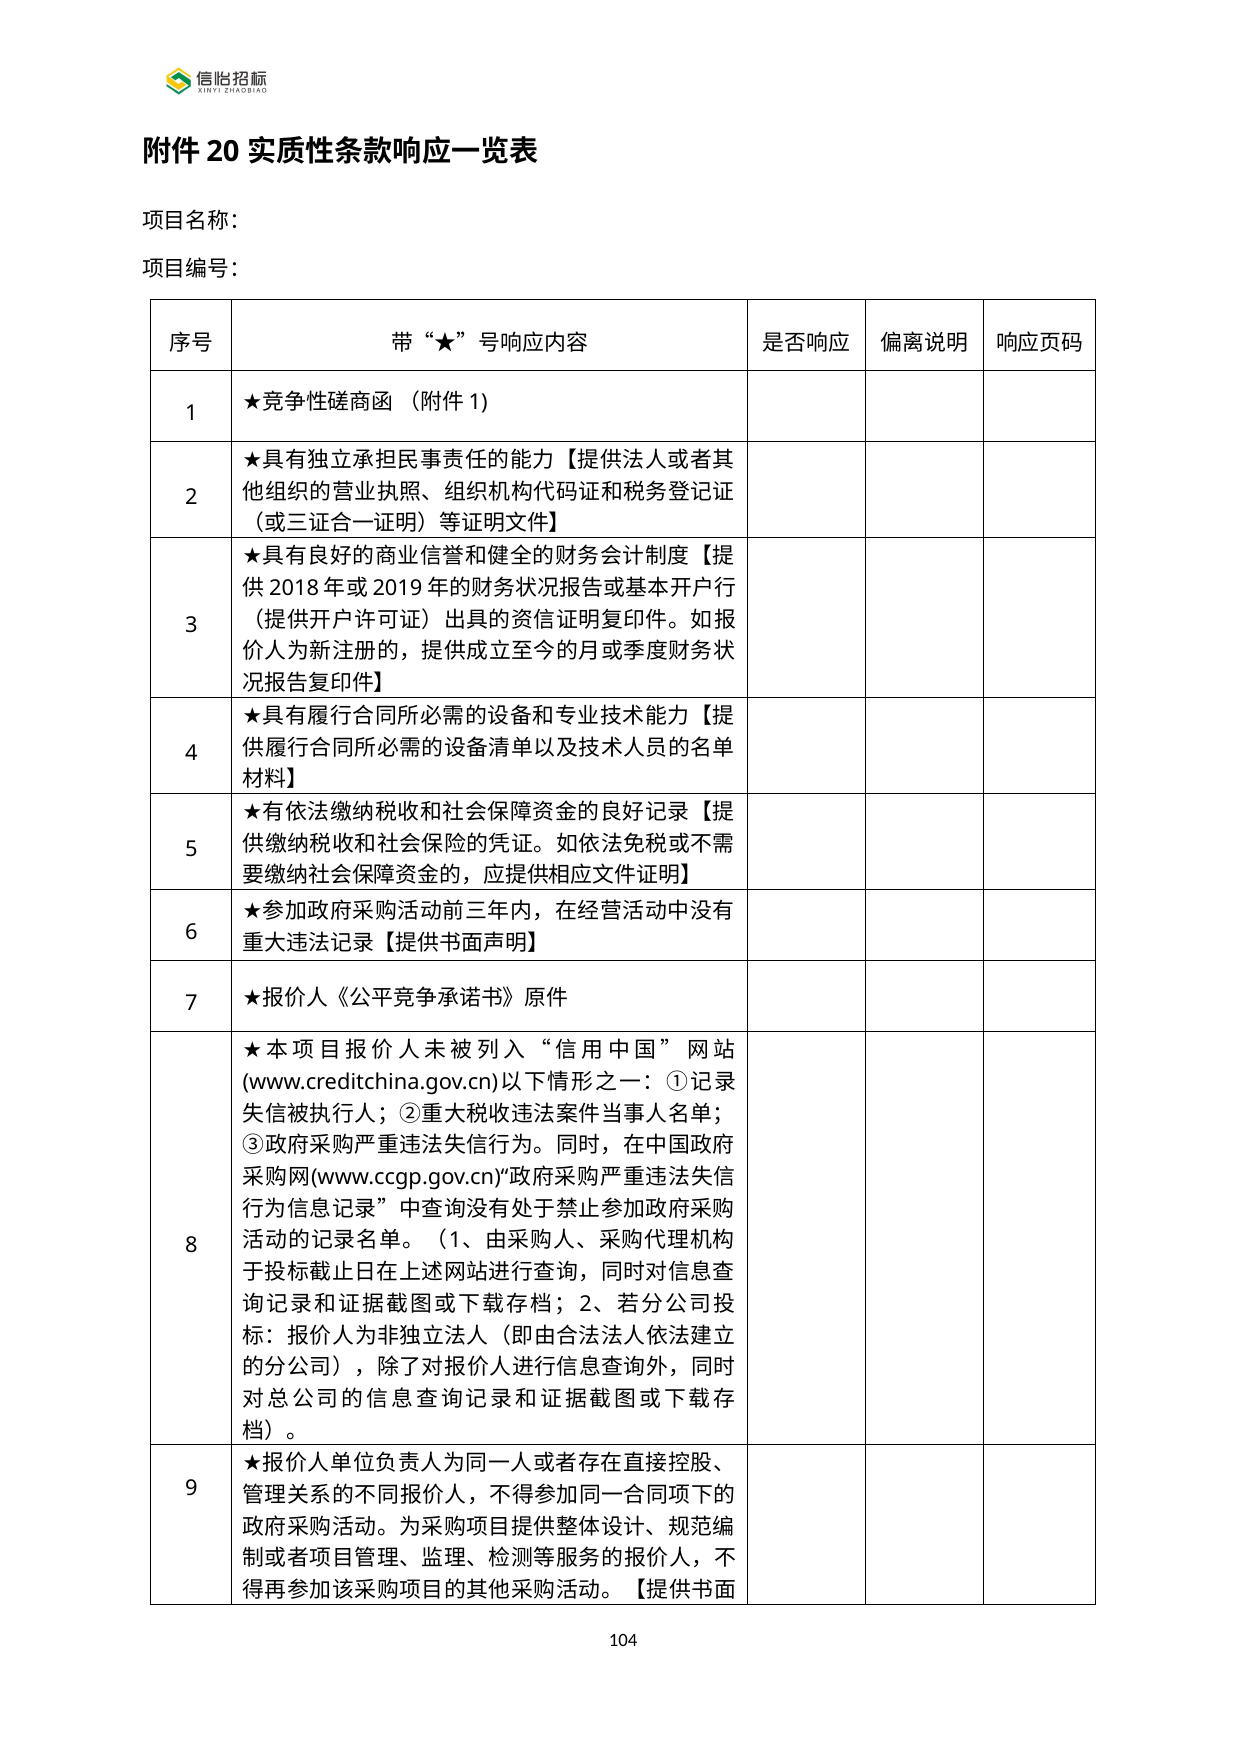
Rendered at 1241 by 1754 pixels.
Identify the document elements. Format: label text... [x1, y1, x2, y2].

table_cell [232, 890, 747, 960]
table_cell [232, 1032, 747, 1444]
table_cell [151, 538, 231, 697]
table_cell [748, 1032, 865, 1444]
text 附件20 实质性条款响应一览表 [142, 116, 1104, 181]
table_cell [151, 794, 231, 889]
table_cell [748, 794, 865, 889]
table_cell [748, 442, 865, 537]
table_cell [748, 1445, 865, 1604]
text 项目编号： [142, 251, 1104, 283]
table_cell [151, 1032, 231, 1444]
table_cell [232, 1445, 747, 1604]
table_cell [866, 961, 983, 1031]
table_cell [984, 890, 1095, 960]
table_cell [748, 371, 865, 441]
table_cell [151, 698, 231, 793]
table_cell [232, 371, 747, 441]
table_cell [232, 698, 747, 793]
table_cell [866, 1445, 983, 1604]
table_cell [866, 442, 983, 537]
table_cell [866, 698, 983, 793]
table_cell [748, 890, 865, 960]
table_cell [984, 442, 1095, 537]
picture [141, 59, 294, 102]
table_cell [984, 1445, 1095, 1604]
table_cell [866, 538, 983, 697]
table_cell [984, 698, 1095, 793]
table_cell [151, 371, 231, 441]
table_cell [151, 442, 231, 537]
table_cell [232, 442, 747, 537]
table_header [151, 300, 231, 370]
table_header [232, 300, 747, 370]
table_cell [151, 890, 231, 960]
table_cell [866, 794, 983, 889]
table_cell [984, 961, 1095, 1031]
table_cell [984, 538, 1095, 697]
text 项目名称： [142, 202, 1104, 235]
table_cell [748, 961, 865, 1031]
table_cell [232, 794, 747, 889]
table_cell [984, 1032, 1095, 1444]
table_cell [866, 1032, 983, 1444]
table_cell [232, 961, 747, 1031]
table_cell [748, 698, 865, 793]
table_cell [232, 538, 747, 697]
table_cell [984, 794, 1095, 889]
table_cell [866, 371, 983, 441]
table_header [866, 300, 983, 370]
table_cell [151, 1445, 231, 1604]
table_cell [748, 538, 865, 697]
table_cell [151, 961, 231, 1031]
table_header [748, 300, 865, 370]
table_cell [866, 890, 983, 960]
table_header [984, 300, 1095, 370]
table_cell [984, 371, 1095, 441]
